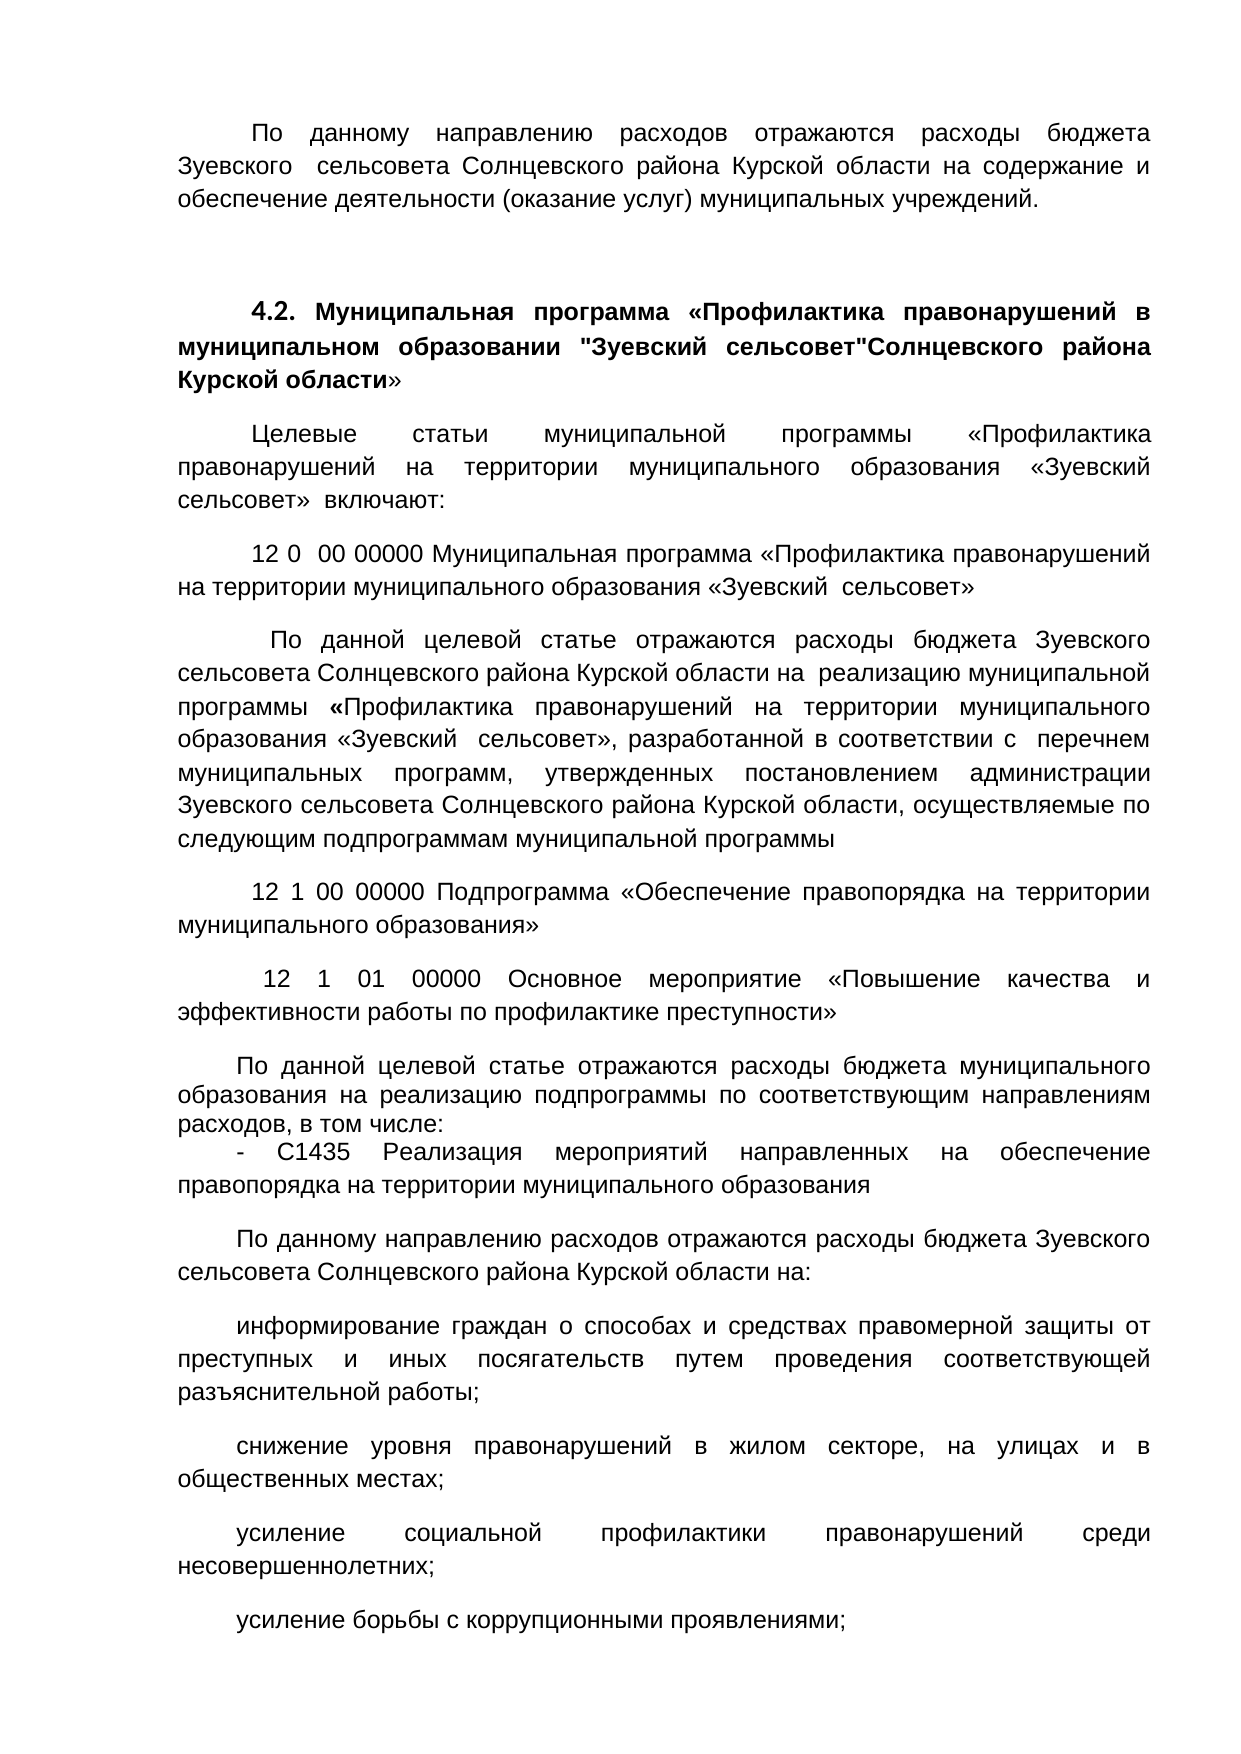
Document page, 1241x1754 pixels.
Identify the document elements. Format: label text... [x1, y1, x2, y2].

text усиление социальной профилактики правонарушений среди несовершеннолетних; [177, 1518, 1152, 1580]
text По данной целевой статье отражаются расходы бюджета Зуевского сельсовета Солнцевского района Курской области на реализацию муниципальной программы «Профилактика правонарушений на территории муниципального образования «Зуевский сельсовет», разработанной в соответствии с перечнем муниципальных программ, утвержденных постановлением администрации Зуевского сельсовета Солнцевского района Курской области, осуществляемые по следующим подпрограммам муниципальной программы [177, 625, 1152, 852]
text По данной целевой статье отражаются расходы бюджета муниципального образования на реализацию подпрограммы по соответствующим направлениям расходов, в том числе: [177, 1051, 1152, 1137]
text информирование граждан о способах и средствах правомерной защиты от преступных и иных посягательств путем проведения соответствующей разъяснительной работы; [177, 1311, 1152, 1406]
text 12 0 00 00000 Муниципальная программа «Профилактика правонарушений на территории муниципального образования «Зуевский сельсовет» [177, 538, 1152, 600]
text 12 1 01 00000 Основное мероприятие «Повышение качества и эффективности работы по профилактике преступности» [177, 964, 1152, 1026]
text - С1435 Реализация мероприятий направленных на обеспечение правопорядка на территории муниципального образования [177, 1137, 1152, 1199]
text Целевые статьи муниципальной программы «Профилактика правонарушений на территории муниципального образования «Зуевский сельсовет» включают: [177, 419, 1152, 513]
text По данному направлению расходов отражаются расходы бюджета Зуевского сельсовета Солнцевского района Курской области на: [177, 1224, 1152, 1286]
text усиление борьбы с коррупционными проявлениями; [177, 1605, 1152, 1633]
text По данному направлению расходов отражаются расходы бюджета Зуевского сельсовета Солнцевского района Курской области на содержание и обеспечение деятельности (оказание услуг) муниципальных учреждений. [177, 118, 1152, 213]
text снижение уровня правонарушений в жилом секторе, на улицах и в общественных местах; [177, 1431, 1152, 1493]
text 4.2. Муниципальная программа «Профилактика правонарушений в муниципальном образовании "Зуевский сельсовет"Солнцевского района Курской области» [177, 292, 1152, 393]
text 12 1 00 00000 Подпрограмма «Обеспечение правопорядка на территории муниципального образования» [177, 877, 1152, 939]
